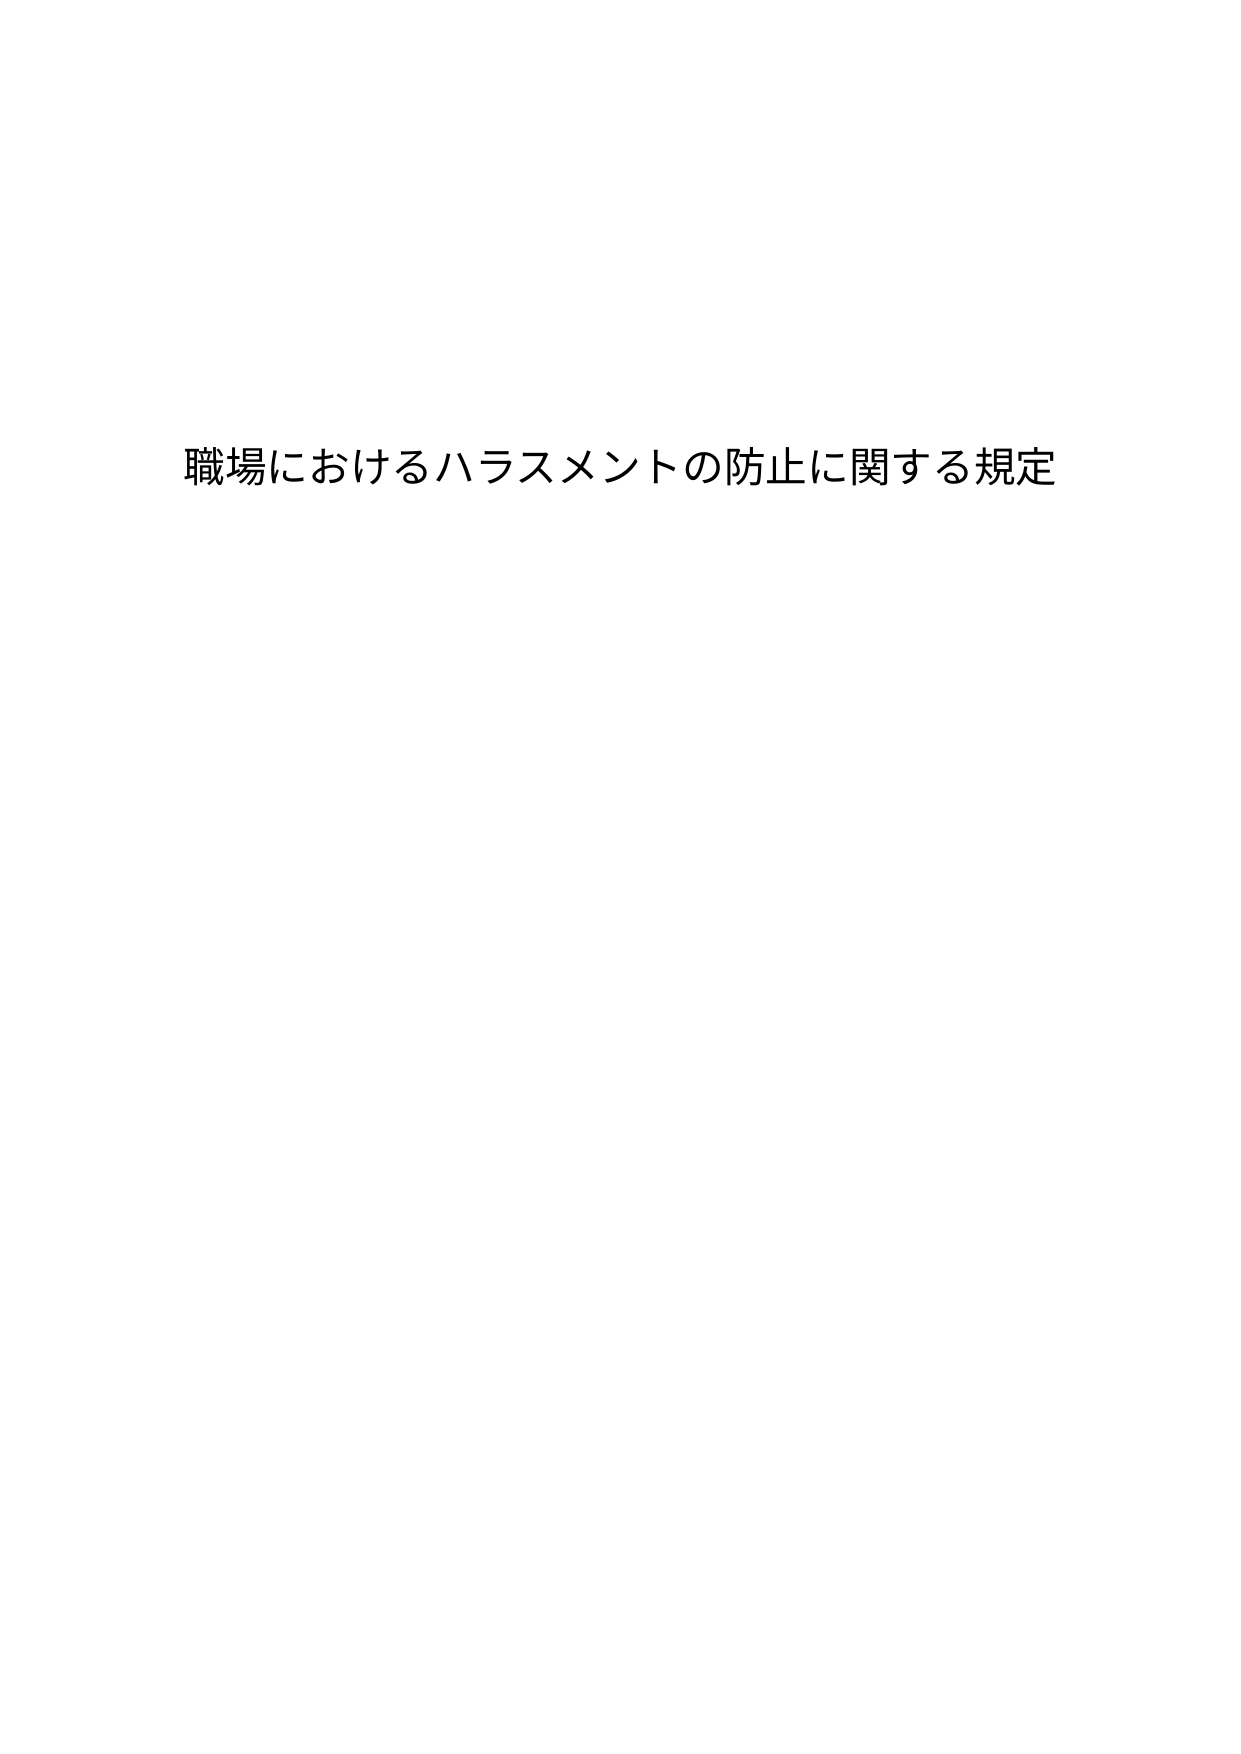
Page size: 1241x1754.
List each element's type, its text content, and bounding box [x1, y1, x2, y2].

text 職場におけるハラスメントの防止に関する規定 [112, 427, 1128, 502]
